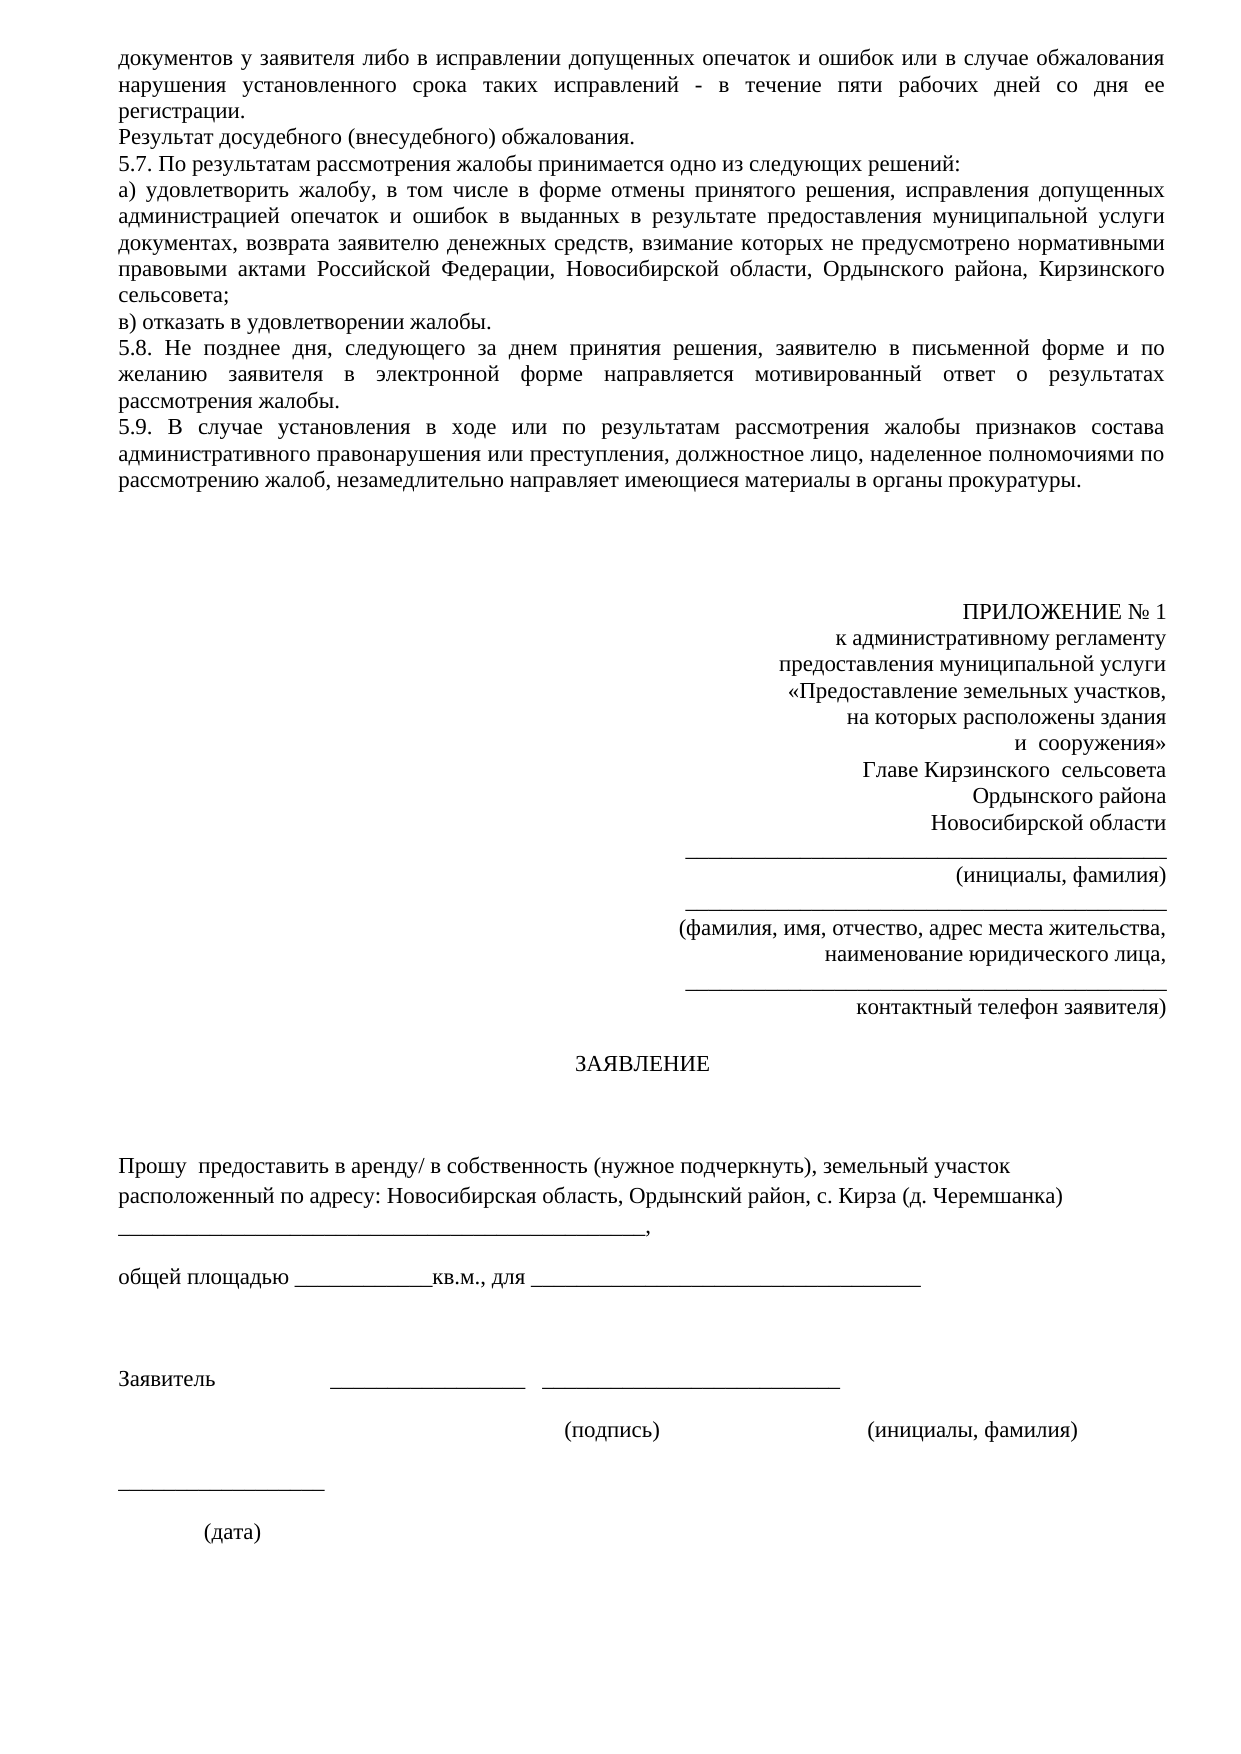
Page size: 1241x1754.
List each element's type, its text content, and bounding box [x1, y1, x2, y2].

text Главе Кирзинского сельсовета [118, 756, 1167, 782]
text а) удовлетворить жалобу, в том числе в форме отмены принятого решения, исправления допущенных администрацией опечаток и ошибок в выданных в результате предоставления муниципальной услуги документах, возврата заявителю денежных средств, взимание которых не предусмотрено нормативными правовыми актами Российской Федерации, Новосибирской области, Ордынского района, Кирзинского сельсовета; [118, 176, 1167, 308]
text Прошу предоставить в аренду/ в собственность (нужное подчеркнуть), земельный участок расположенный по адресу: Новосибирская область, Ордынский район, с. Кирза (д. Черемшанка) ______________________________________________, [118, 1152, 1167, 1238]
text на которых расположены здания [118, 703, 1167, 729]
text предоставления муниципальной услуги [118, 650, 1167, 677]
text в) отказать в удовлетворении жалобы. [118, 308, 1167, 334]
text Заявитель _________________ __________________________ [118, 1365, 1167, 1392]
text «Предоставление земельных участков, [118, 677, 1167, 703]
text 5.7. По результатам рассмотрения жалобы принимается одно из следующих решений: [118, 150, 1167, 176]
text контактный телефон заявителя) [118, 993, 1167, 1019]
text и сооружения» [118, 729, 1167, 756]
text 5.9. В случае установления в ходе или по результатам рассмотрения жалобы признаков состава административного правонарушения или преступления, должностное лицо, наделенное полномочиями по рассмотрению жалоб, незамедлительно направляет имеющиеся материалы в органы прокуратуры. [118, 413, 1167, 492]
text (подпись) (инициалы, фамилия) [118, 1416, 1167, 1443]
text общей площадью ____________кв.м., для __________________________________ [118, 1263, 1167, 1289]
text Результат досудебного (внесудебного) обжалования. [118, 123, 1167, 150]
text Новосибирской области [118, 808, 1167, 835]
text Ордынского района [118, 782, 1167, 808]
text __________________________________________ [118, 967, 1167, 993]
text ПРИЛОЖЕНИЕ № 1 [118, 598, 1167, 624]
text __________________________________________ [118, 835, 1167, 861]
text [118, 44, 1167, 123]
text __________________ [118, 1467, 1167, 1494]
text __________________________________________ [118, 888, 1167, 914]
text (дата) [118, 1518, 1167, 1545]
text (фамилия, имя, отчество, адрес места жительства, [118, 914, 1167, 940]
text ЗАЯВЛЕНИЕ [118, 1049, 1167, 1076]
text наименование юридического лица, [118, 940, 1167, 967]
text 5.8. Не позднее дня, следующего за днем принятия решения, заявителю в письменной форме и по желанию заявителя в электронной форме направляется мотивированный ответ о результатах рассмотрения жалобы. [118, 334, 1167, 413]
text к административному регламенту [118, 624, 1167, 650]
text (инициалы, фамилия) [118, 861, 1167, 888]
